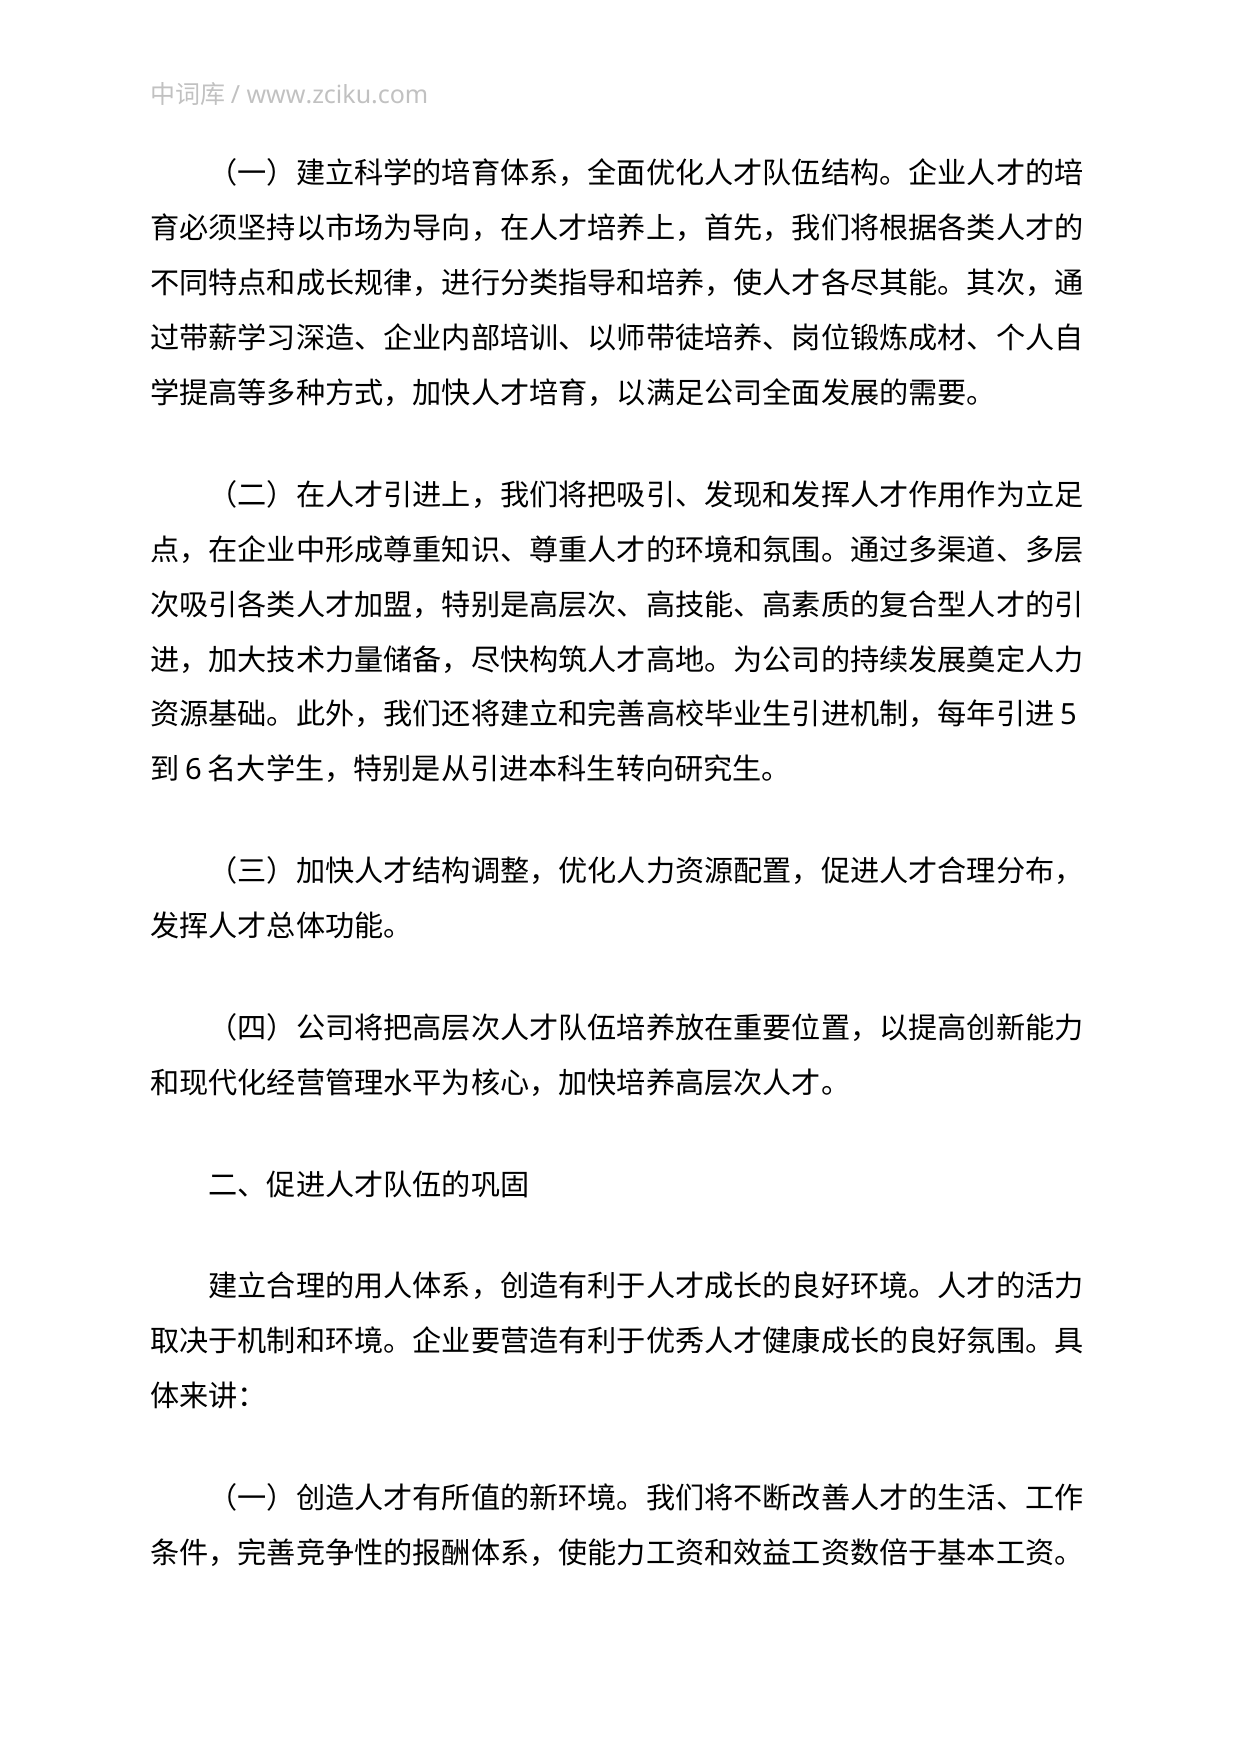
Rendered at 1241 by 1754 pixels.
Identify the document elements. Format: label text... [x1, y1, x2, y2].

text （三）加快人才结构调整，优化人力资源配置，促进人才合理分布，发挥人才总体功能。 [150, 848, 1090, 945]
text （四）公司将把高层次人才队伍培养放在重要位置，以提高创新能力和现代化经营管理水平为核心，加快培养高层次人才。 [150, 1004, 1090, 1102]
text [150, 1474, 1090, 1572]
text 二、促进人才队伍的巩固 [150, 1161, 1090, 1203]
text 建立合理的用人体系，创造有利于人才成长的良好环境。人才的活力取决于机制和环境。企业要营造有利于优秀人才健康成长的良好氛围。具体来讲： [150, 1263, 1090, 1415]
text （二）在人才引进上，我们将把吸引、发现和发挥人才作用作为立足点，在企业中形成尊重知识、尊重人才的环境和氛围。通过多渠道、多层次吸引各类人才加盟，特别是高层次、高技能、高素质的复合型人才的引进，加大技术力量储备，尽快构筑人才高地。为公司的持续发展奠定人力资源基础。此外，我们还将建立和完善高校毕业生引进机制，每年引进5到6名大学生，特别是从引进本科生转向研究生。 [150, 471, 1090, 788]
text （一）建立科学的培育体系，全面优化人才队伍结构。企业人才的培育必须坚持以市场为导向，在人才培养上，首先，我们将根据各类人才的不同特点和成长规律，进行分类指导和培养，使人才各尽其能。其次，通过带薪学习深造、企业内部培训、以师带徒培养、岗位锻炼成材、个人自学提高等多种方式，加快人才培育，以满足公司全面发展的需要。 [150, 150, 1090, 412]
